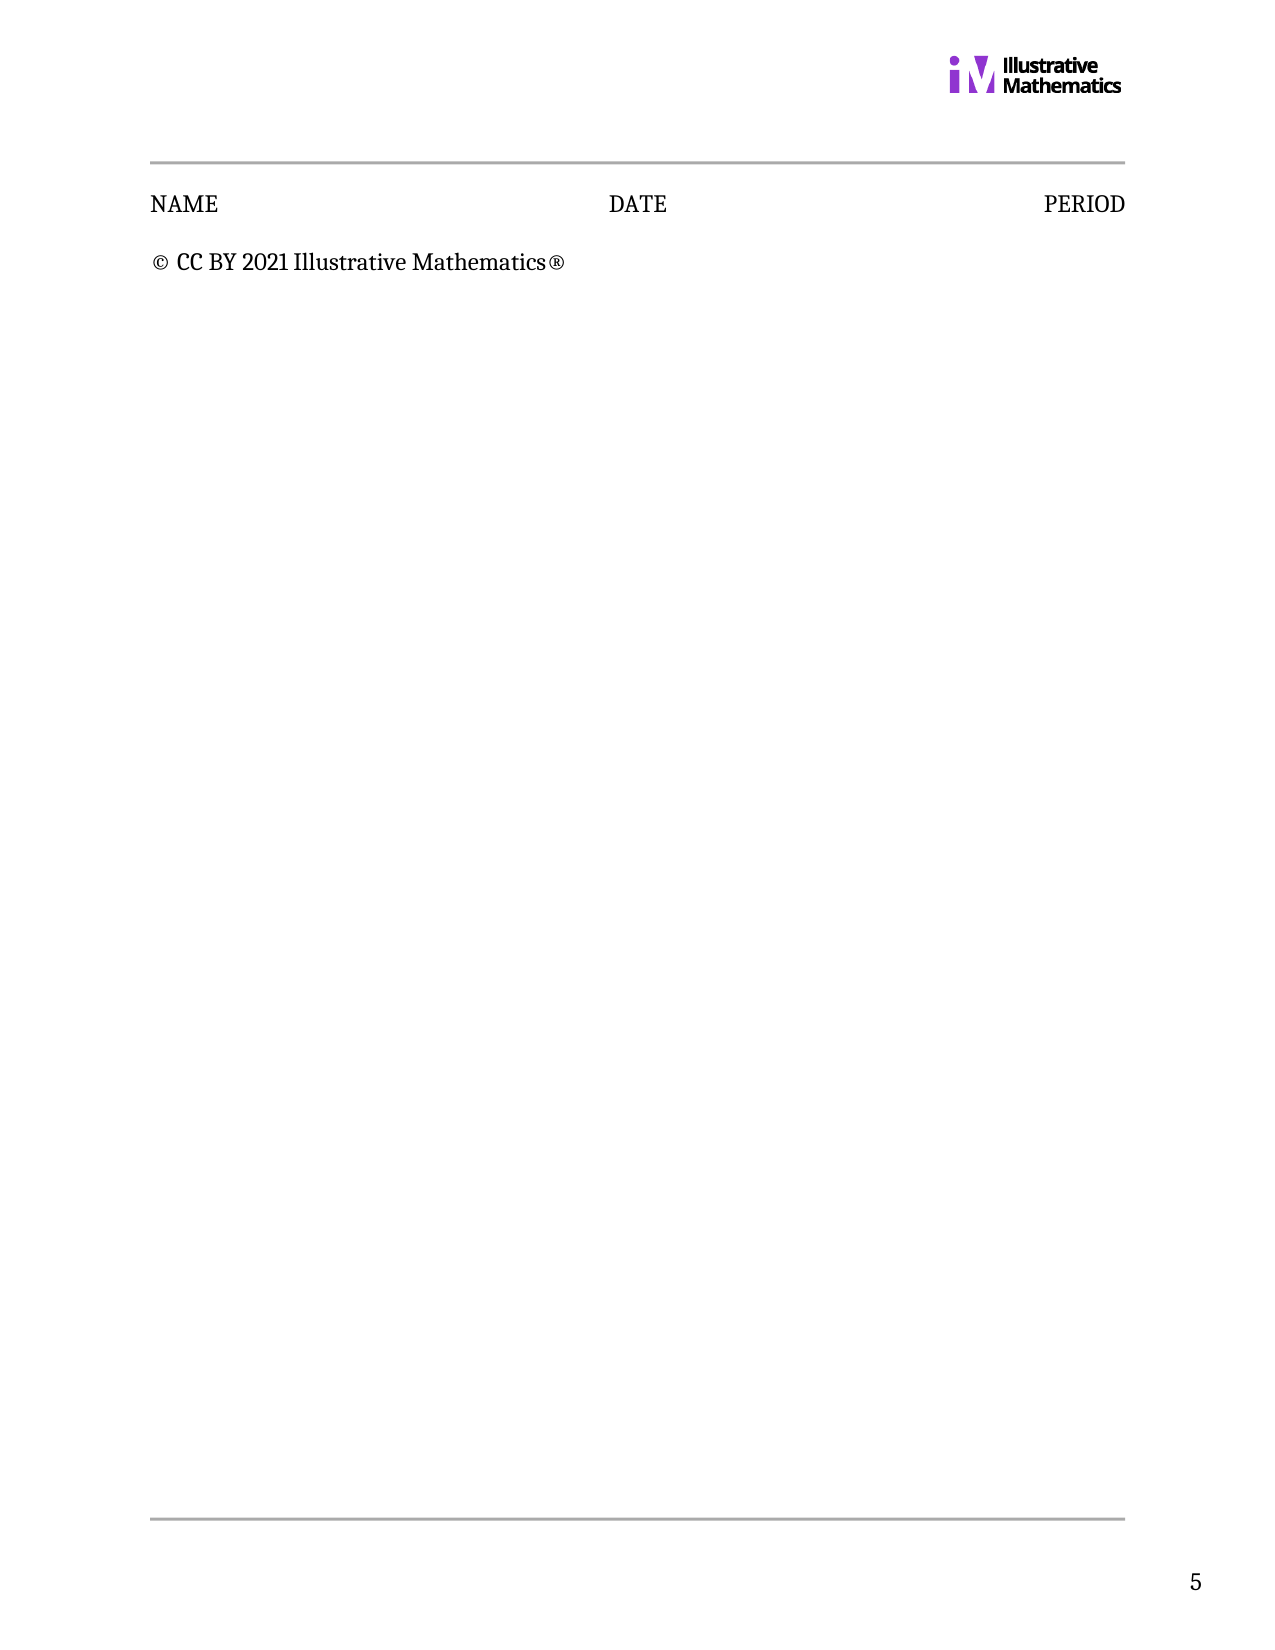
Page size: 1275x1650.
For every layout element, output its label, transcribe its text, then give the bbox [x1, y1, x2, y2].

text © CC BY 2021 Illustrative Mathematics® [150, 247, 1125, 276]
picture [949, 55, 1121, 93]
